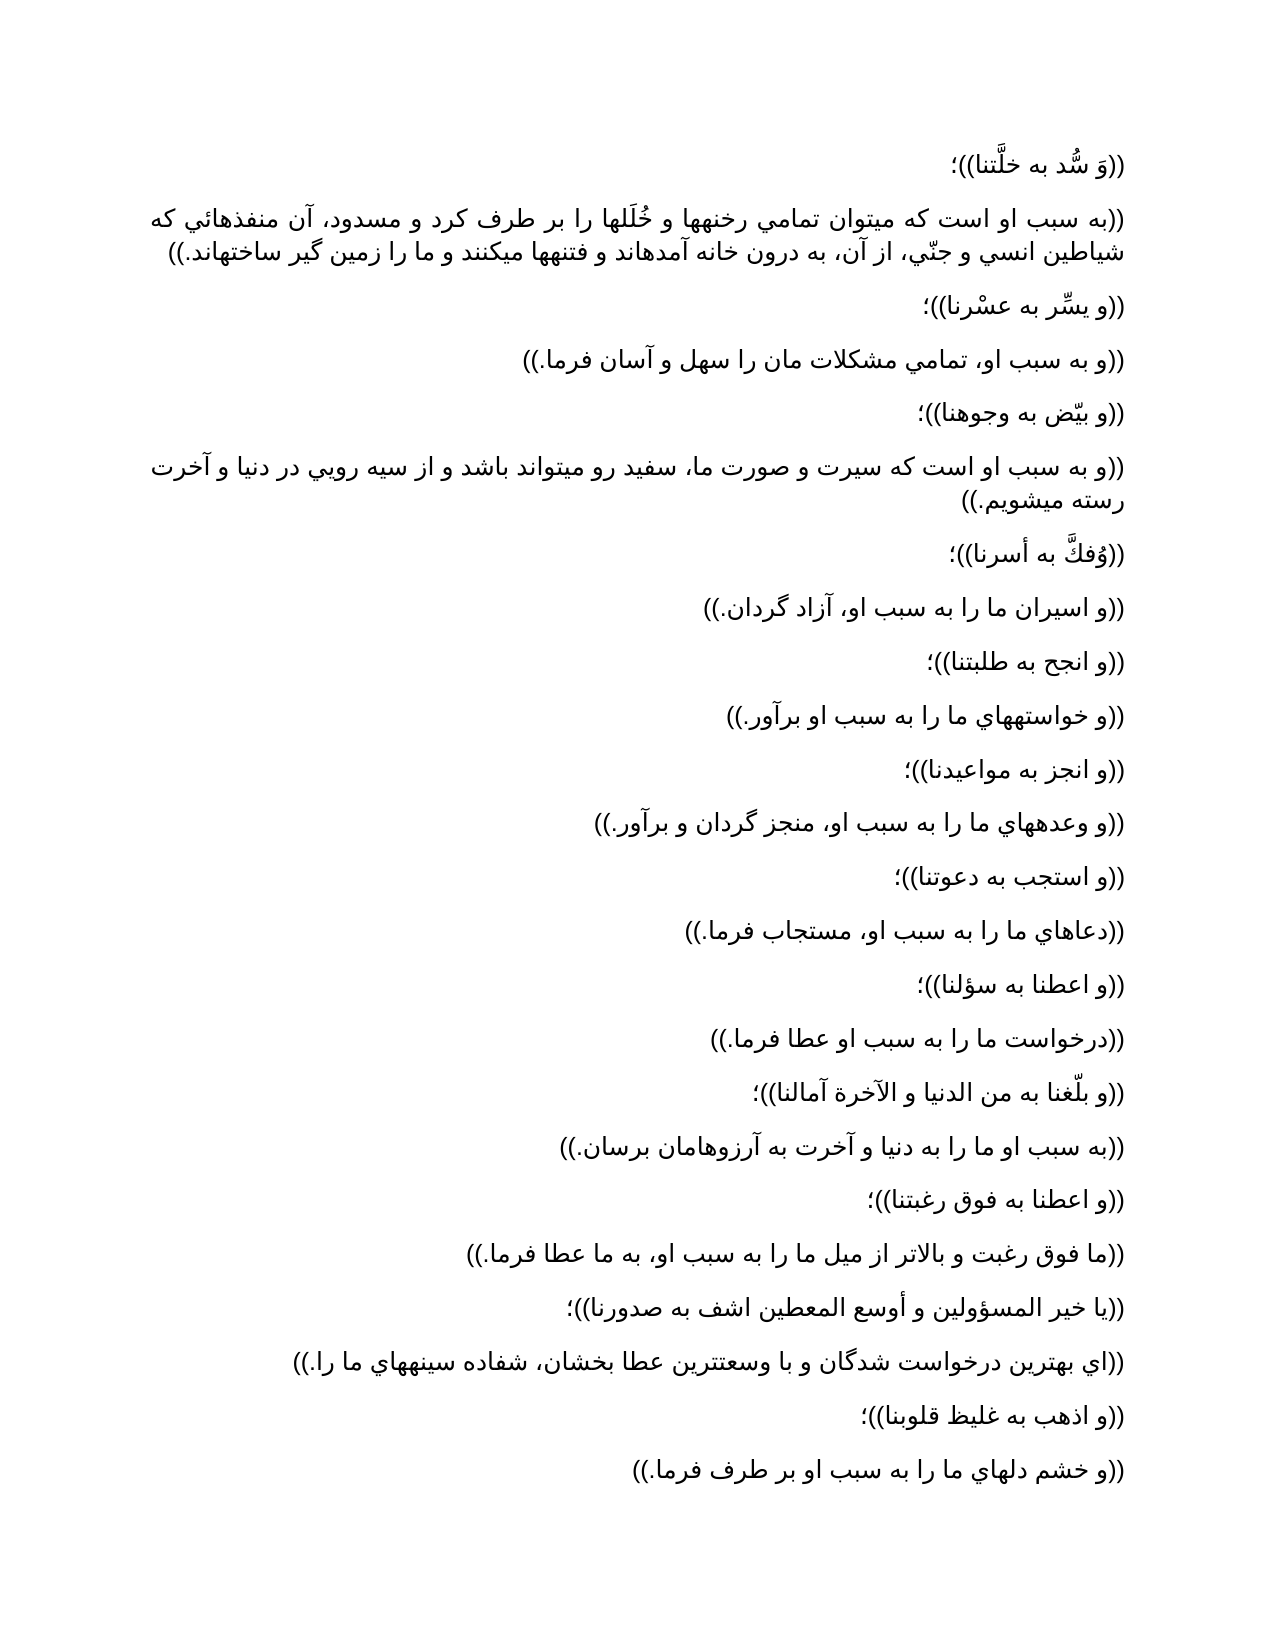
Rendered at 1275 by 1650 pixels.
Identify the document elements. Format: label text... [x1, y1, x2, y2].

text ((و اعطنا به فوق رغبتنا))؛ [150, 1185, 1125, 1214]
text ((و اذهب به غليظ قلوبنا))؛ [150, 1401, 1125, 1429]
text ((وَ سُّد به خلَّتنا))؛ [150, 150, 1125, 179]
text ((و وعده‏هاي ما را به سبب او، منجز گردان و برآور.)) [150, 808, 1125, 837]
text ((يا خير المسؤولين و أوسع المعطين اشف به صدورنا))؛ [150, 1293, 1125, 1322]
text ((و خواسته‏هاي ما را به سبب او برآور.)) [150, 701, 1125, 729]
text ((و بلّغنا به من الدنيا و الآخرة آمالنا))؛ [150, 1078, 1125, 1106]
text ((و به سبب او است كه سيرت و صورت ما، سفيد رو مي‏تواند باشد و از سيه رويي در دنيا و آخرت رسته مي‏شويم.)) [150, 452, 1125, 514]
text ((به سبب او است كه مي‏توان تمامي رخنه‏ها و خُلَل‏ها را بر طرف كرد و مسدود، آن منفذهائي كه شياطين انسي و جنّي، از آن، به درون خانه آمده‏اند و فتنه‏ها مي‏كنند و ما را زمين گير ساخته‏اند.)) [150, 204, 1125, 266]
text ((وُفكَّ به أسرنا))؛ [150, 539, 1125, 568]
text ((به سبب او ما را به دنيا و آخرت به آرزوهامان برسان.)) [150, 1132, 1125, 1160]
text ((و انجح به طلبتنا))؛ [150, 647, 1125, 676]
text ((و يسِّر به عسْرنا))؛ [150, 291, 1125, 319]
text ((و اعطنا به سؤلنا))؛ [150, 970, 1125, 999]
text ((و بيّض به وجوهنا))؛ [150, 398, 1125, 427]
text ((و به سبب او، تمامي مشكلات مان را سهل و آسان فرما.)) [150, 344, 1125, 373]
text ((ما فوق رغبت و بالاتر از ميل ما را به سبب او، به ما عطا فرما.)) [150, 1239, 1125, 1268]
text ((و خشم دل‏هاي ما را به سبب او بر طرف فرما.)) [150, 1455, 1125, 1483]
text ((دعاهاي ما را به سبب او، مستجاب فرما.)) [150, 916, 1125, 945]
text ((درخواست ما را به سبب او عطا فرما.)) [150, 1024, 1125, 1053]
text ((و اسيران ما را به سبب او، آزاد گردان.)) [150, 593, 1125, 622]
text ((و انجز به مواعيدنا))؛ [150, 754, 1125, 783]
text ((و استجب به دعوتنا))؛ [150, 862, 1125, 891]
text ((اي بهترين درخواست شدگان و با وسعت‏ترين عطا بخشان، شفاده سينه‏هاي ما را.)) [150, 1347, 1125, 1376]
